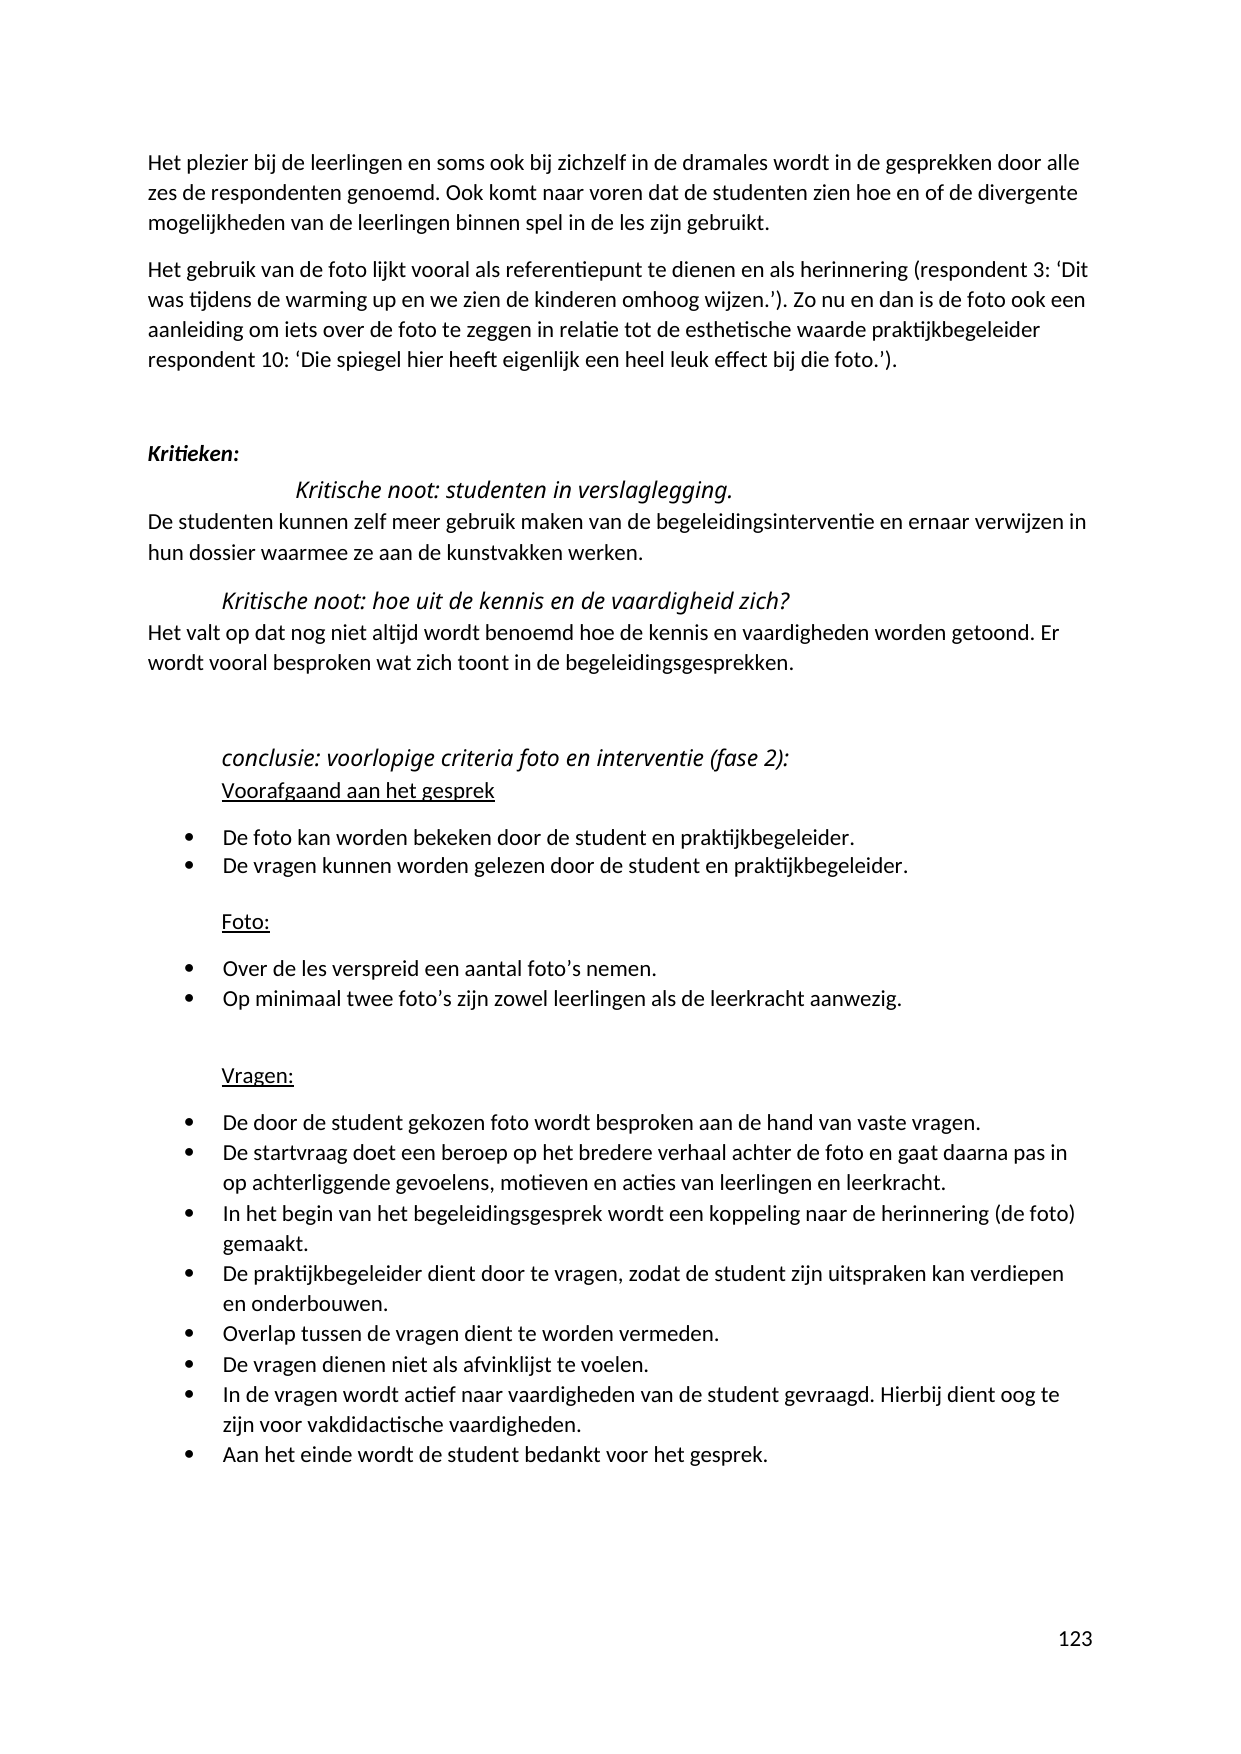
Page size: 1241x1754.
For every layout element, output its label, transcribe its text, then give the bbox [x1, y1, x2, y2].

list Op minimaal twee foto’s zijn zowel leerlingen als de leerkracht aanwezig. [185, 984, 1092, 1012]
text Foto: [148, 907, 1092, 935]
list De vragen dienen niet als afvinklijst te voelen. [185, 1350, 1092, 1378]
list De startvraag doet een beroep op het bredere verhaal achter de foto en gaat daarna pas in op achterliggende gevoelens, motieven en acties van leerlingen en leerkracht. [185, 1138, 1092, 1196]
list Aan het einde wordt de student bedankt voor het gesprek. [185, 1440, 1092, 1468]
subtitle conclusie: voorlopige criteria foto en interventie (fase 2): [221, 742, 1092, 773]
list In het begin van het begeleidingsgesprek wordt een koppeling naar de herinnering (de foto) gemaakt. [185, 1199, 1092, 1257]
list Overlap tussen de vragen dient te worden vermeden. [185, 1319, 1092, 1347]
list Over de les verspreid een aantal foto’s nemen. [185, 954, 1092, 982]
subtitle Kritische noot: hoe uit de kennis en de vaardigheid zich? [221, 584, 1092, 616]
list De door de student gekozen foto wordt besproken aan de hand van vaste vragen. [185, 1108, 1092, 1136]
text Het valt op dat nog niet altijd wordt benoemd hoe de kennis en vaardigheden worden getoond. Er wordt vooral besproken wat zich toont in de begeleidingsgesprekken. [148, 618, 1092, 677]
text Vragen: [148, 1061, 1092, 1089]
subtitle Kritieken: [148, 439, 1092, 467]
list In de vragen wordt actief naar vaardigheden van de student gevraagd. Hierbij dient oog te zijn voor vakdidactische vaardigheden. [185, 1380, 1092, 1438]
text Voorafgaand aan het gesprek [148, 776, 1092, 804]
text Het plezier bij de leerlingen en soms ook bij zichzelf in de dramales wordt in de gesprekken door alle zes de respondenten genoemd. Ook komt naar voren dat de studenten zien hoe en of de divergente mogelijkheden van de leerlingen binnen spel in de les zijn gebruikt. [148, 148, 1092, 236]
text De studenten kunnen zelf meer gebruik maken van de begeleidingsinterventie en ernaar verwijzen in hun dossier waarmee ze aan de kunstvakken werken. [148, 507, 1092, 566]
list De vragen kunnen worden gelezen door de student en praktijkbegeleider. [185, 851, 1092, 879]
text Het gebruik van de foto lijkt vooral als referentiepunt te dienen en als herinnering (respondent 3: ‘Dit was tijdens de warming up en we zien de kinderen omhoog wijzen.’). Zo nu en dan is de foto ook een aanleiding om iets over de foto te zeggen in relatie tot de esthetische waarde praktijkbegeleider respondent 10: ‘Die spiegel hier heeft eigenlijk een heel leuk effect bij die foto.’). [148, 255, 1092, 374]
subtitle Kritische noot: studenten in verslaglegging. [221, 474, 1092, 505]
list De foto kan worden bekeken door de student en praktijkbegeleider. [185, 823, 1092, 851]
list De praktijkbegeleider dient door te vragen, zodat de student zijn uitspraken kan verdiepen en onderbouwen. [185, 1259, 1092, 1317]
